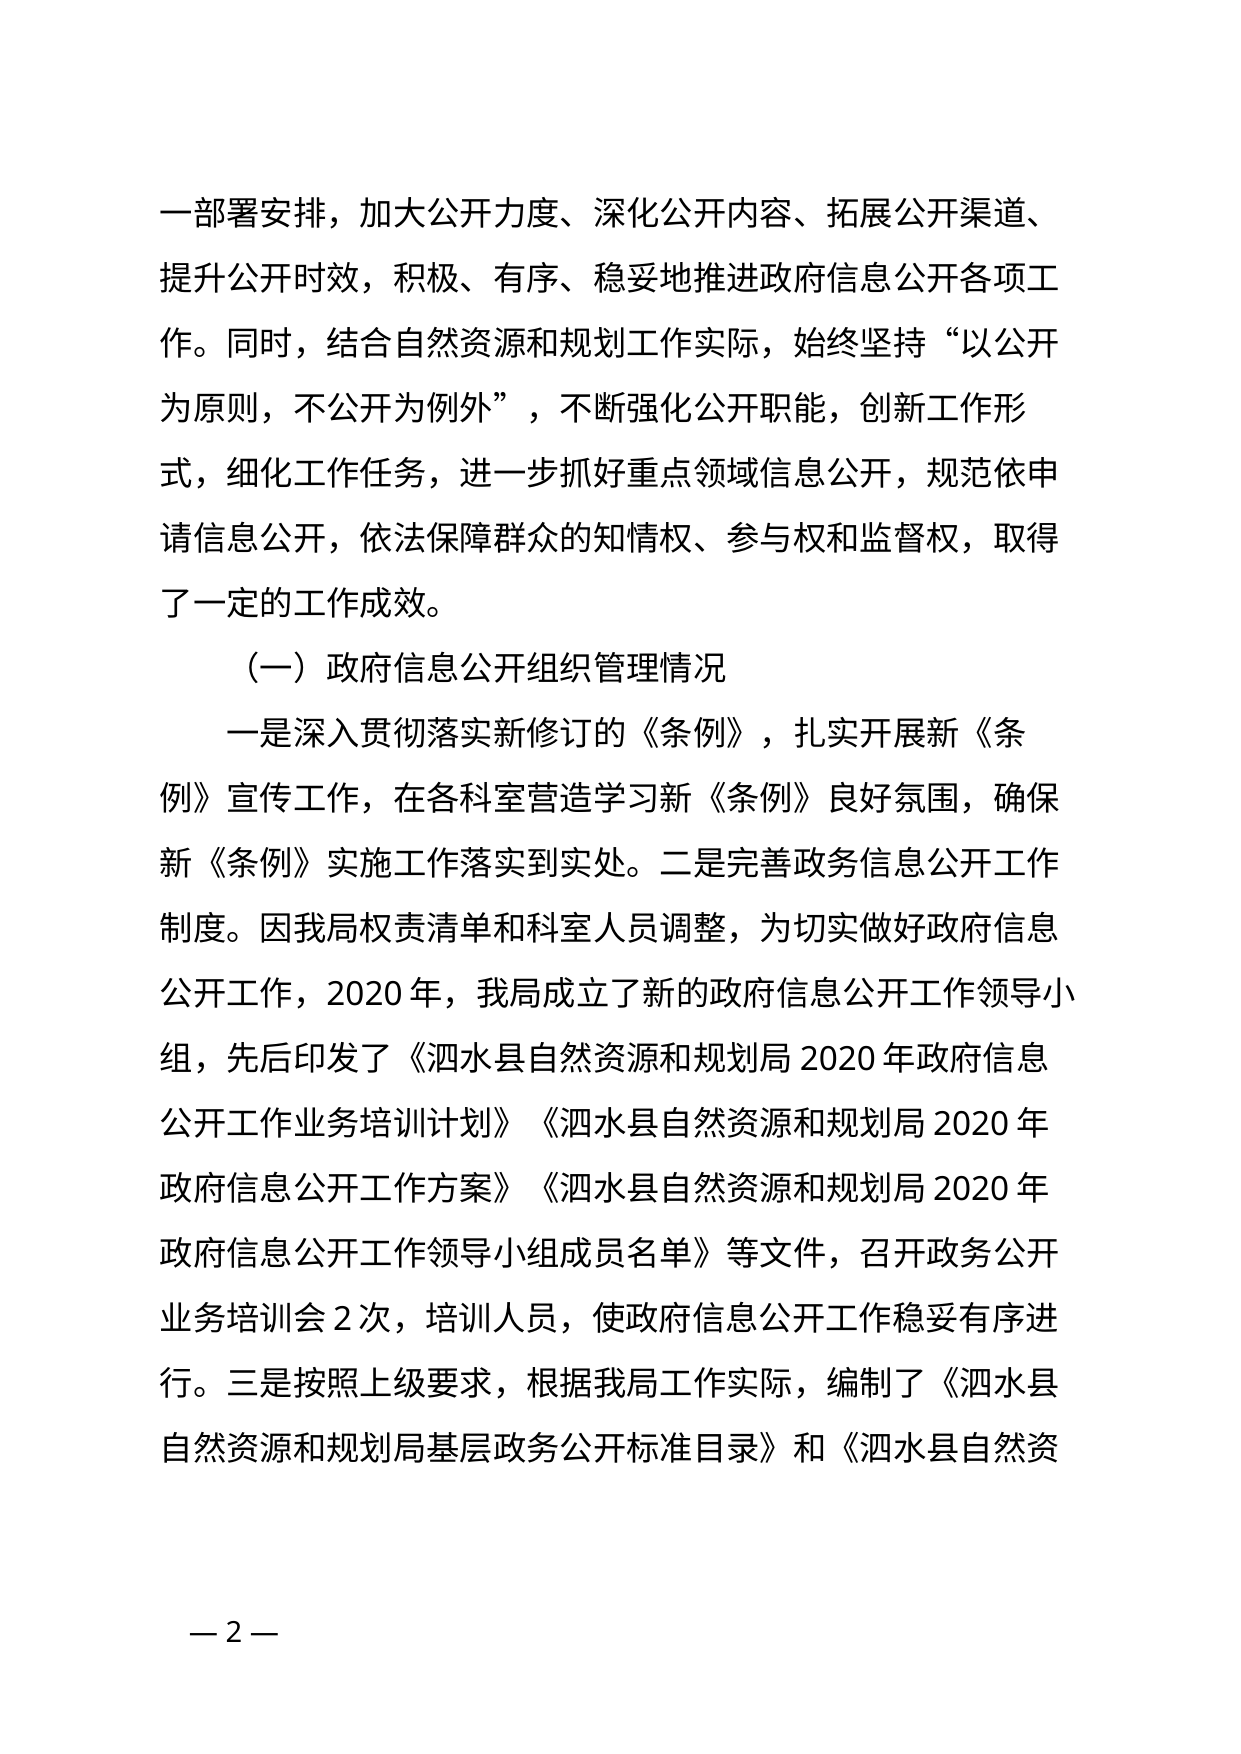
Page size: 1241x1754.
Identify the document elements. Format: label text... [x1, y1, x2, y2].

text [159, 698, 1081, 1478]
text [159, 178, 1081, 633]
text （一）政府信息公开组织管理情况 [159, 633, 1081, 698]
